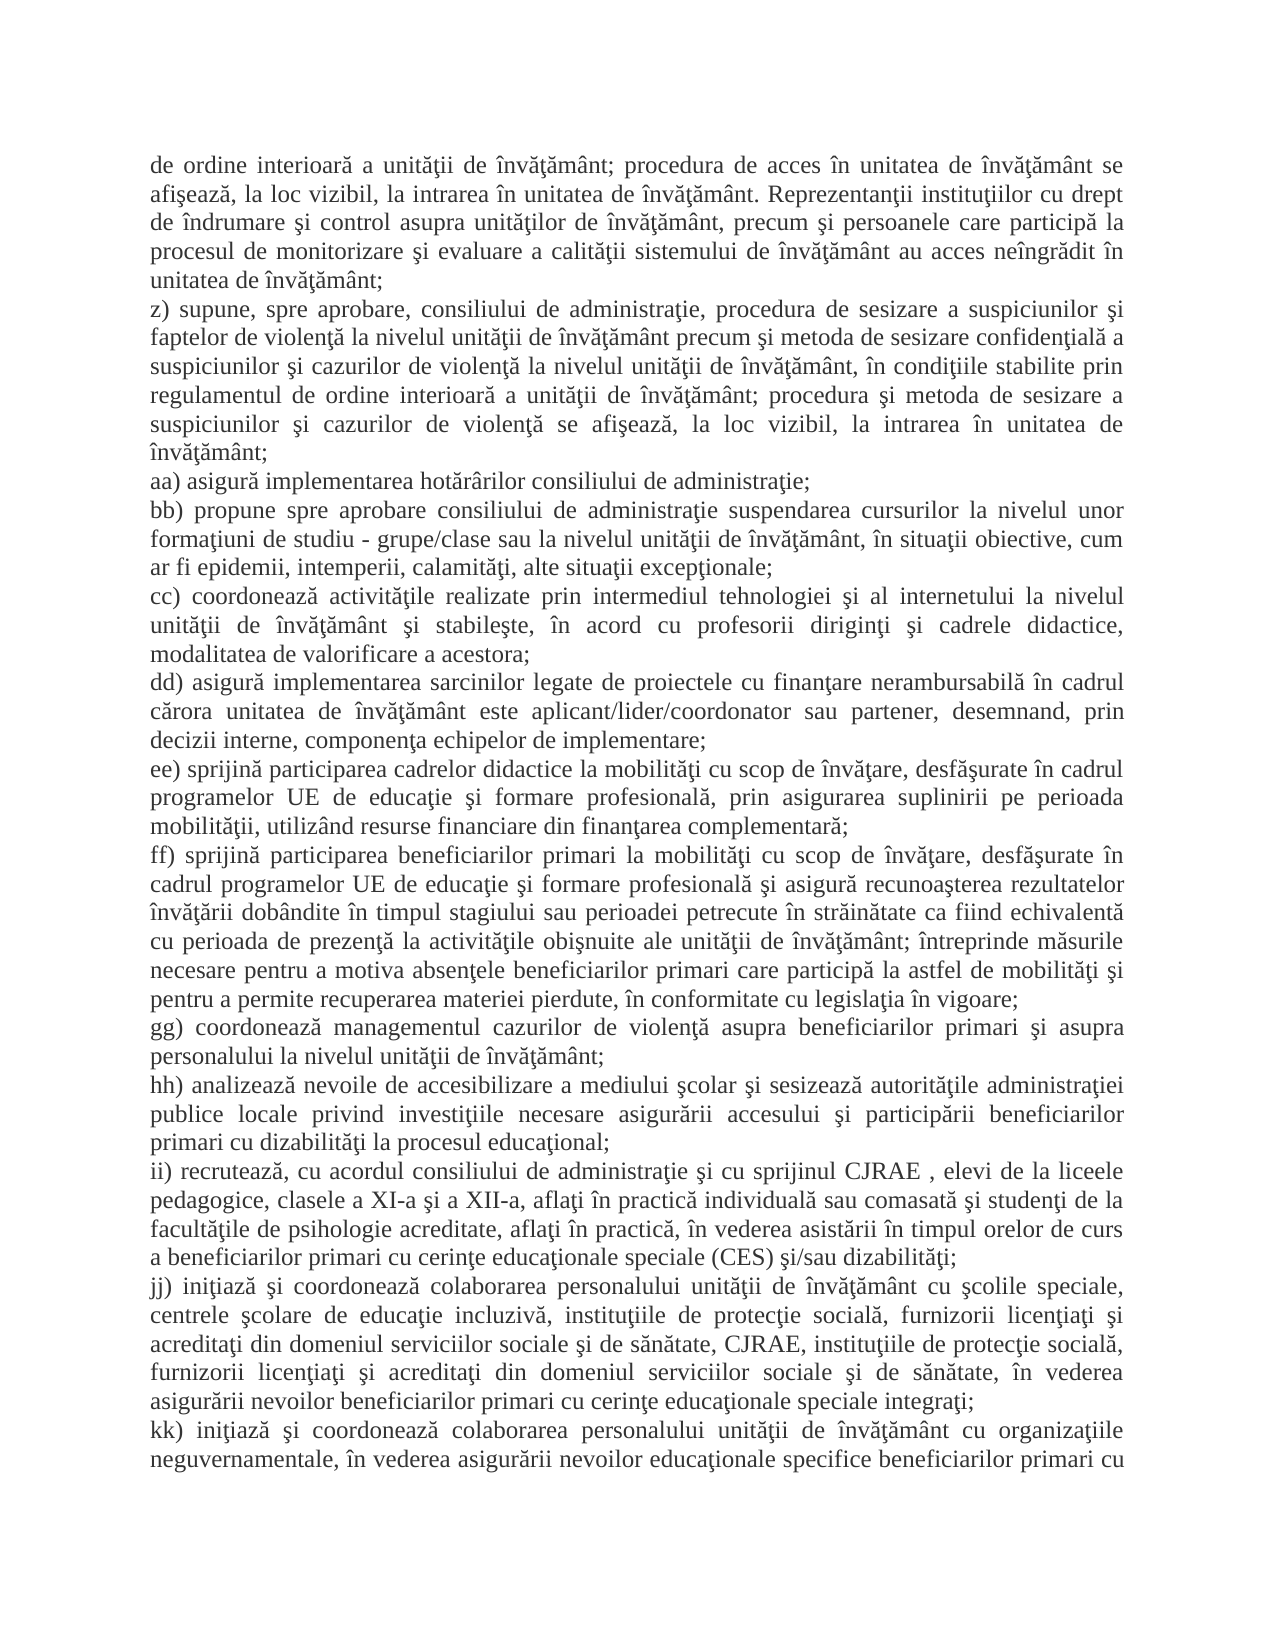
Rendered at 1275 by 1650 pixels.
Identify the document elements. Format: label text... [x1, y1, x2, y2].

text ff) sprijină participarea beneficiarilor primari la mobilităţi cu scop de învăţare, desfăşurate în cadrul programelor UE de educaţie şi formare profesională şi asigură recunoaşterea rezultatelor învăţării dobândite în timpul stagiului sau perioadei petrecute în străinătate ca fiind echivalentă cu perioada de prezenţă la activităţile obişnuite ale unităţii de învăţământ; întreprinde măsurile necesare pentru a motiva absenţele beneficiarilor primari care participă la astfel de mobilităţi şi pentru a permite recuperarea materiei pierdute, în conformitate cu legislaţia în vigoare; [150, 840, 1125, 1012]
text jj) iniţiază şi coordonează colaborarea personalului unităţii de învăţământ cu şcolile speciale, centrele şcolare de educaţie incluzivă, instituţiile de protecţie socială, furnizorii licenţiaţi şi acreditaţi din domeniul serviciilor sociale şi de sănătate, CJRAE, instituţiile de protecţie socială, furnizorii licenţiaţi şi acreditaţi din domeniul serviciilor sociale şi de sănătate, în vederea asigurării nevoilor beneficiarilor primari cu cerinţe educaţionale speciale integraţi; [150, 1271, 1125, 1415]
text cc) coordonează activităţile realizate prin intermediul tehnologiei şi al internetului la nivelul unităţii de învăţământ şi stabileşte, în acord cu profesorii diriginţi şi cadrele didactice, modalitatea de valorificare a acestora; [150, 581, 1125, 667]
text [150, 150, 1125, 294]
text ii) recrutează, cu acordul consiliului de administraţie şi cu sprijinul CJRAE , elevi de la liceele pedagogice, clasele a XI-a şi a XII-a, aflaţi în practică individuală sau comasată şi studenţi de la facultăţile de psihologie acreditate, aflaţi în practică, în vederea asistării în timpul orelor de curs a beneficiarilor primari cu cerinţe educaţionale speciale (CES) şi/sau dizabilităţi; [150, 1156, 1125, 1271]
text bb) propune spre aprobare consiliului de administraţie suspendarea cursurilor la nivelul unor formaţiuni de studiu - grupe/clase sau la nivelul unităţii de învăţământ, în situaţii obiective, cum ar fi epidemii, intemperii, calamităţi, alte situaţii excepţionale; [150, 495, 1125, 581]
text dd) asigură implementarea sarcinilor legate de proiectele cu finanţare nerambursabilă în cadrul cărora unitatea de învăţământ este aplicant/lider/coordonator sau partener, desemnand, prin decizii interne, componenţa echipelor de implementare; [150, 667, 1125, 754]
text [150, 1415, 1125, 1472]
text hh) analizează nevoile de accesibilizare a mediului şcolar şi sesizează autorităţile administraţiei publice locale privind investiţiile necesare asigurării accesului şi participării beneficiarilor primari cu dizabilităţi la procesul educaţional; [150, 1070, 1125, 1156]
text aa) asigură implementarea hotărârilor consiliului de administraţie; [150, 466, 1125, 495]
text ee) sprijină participarea cadrelor didactice la mobilităţi cu scop de învăţare, desfăşurate în cadrul programelor UE de educaţie şi formare profesională, prin asigurarea suplinirii pe perioada mobilităţii, utilizând resurse financiare din finanţarea complementară; [150, 754, 1125, 840]
text z) supune, spre aprobare, consiliului de administraţie, procedura de sesizare a suspiciunilor şi faptelor de violenţă la nivelul unităţii de învăţământ precum şi metoda de sesizare confidenţială a suspiciunilor şi cazurilor de violenţă la nivelul unităţii de învăţământ, în condiţiile stabilite prin regulamentul de ordine interioară a unităţii de învăţământ; procedura şi metoda de sesizare a suspiciunilor şi cazurilor de violenţă se afişează, la loc vizibil, la intrarea în unitatea de învăţământ; [150, 294, 1125, 466]
text gg) coordonează managementul cazurilor de violenţă asupra beneficiarilor primari şi asupra personalului la nivelul unităţii de învăţământ; [150, 1012, 1125, 1070]
